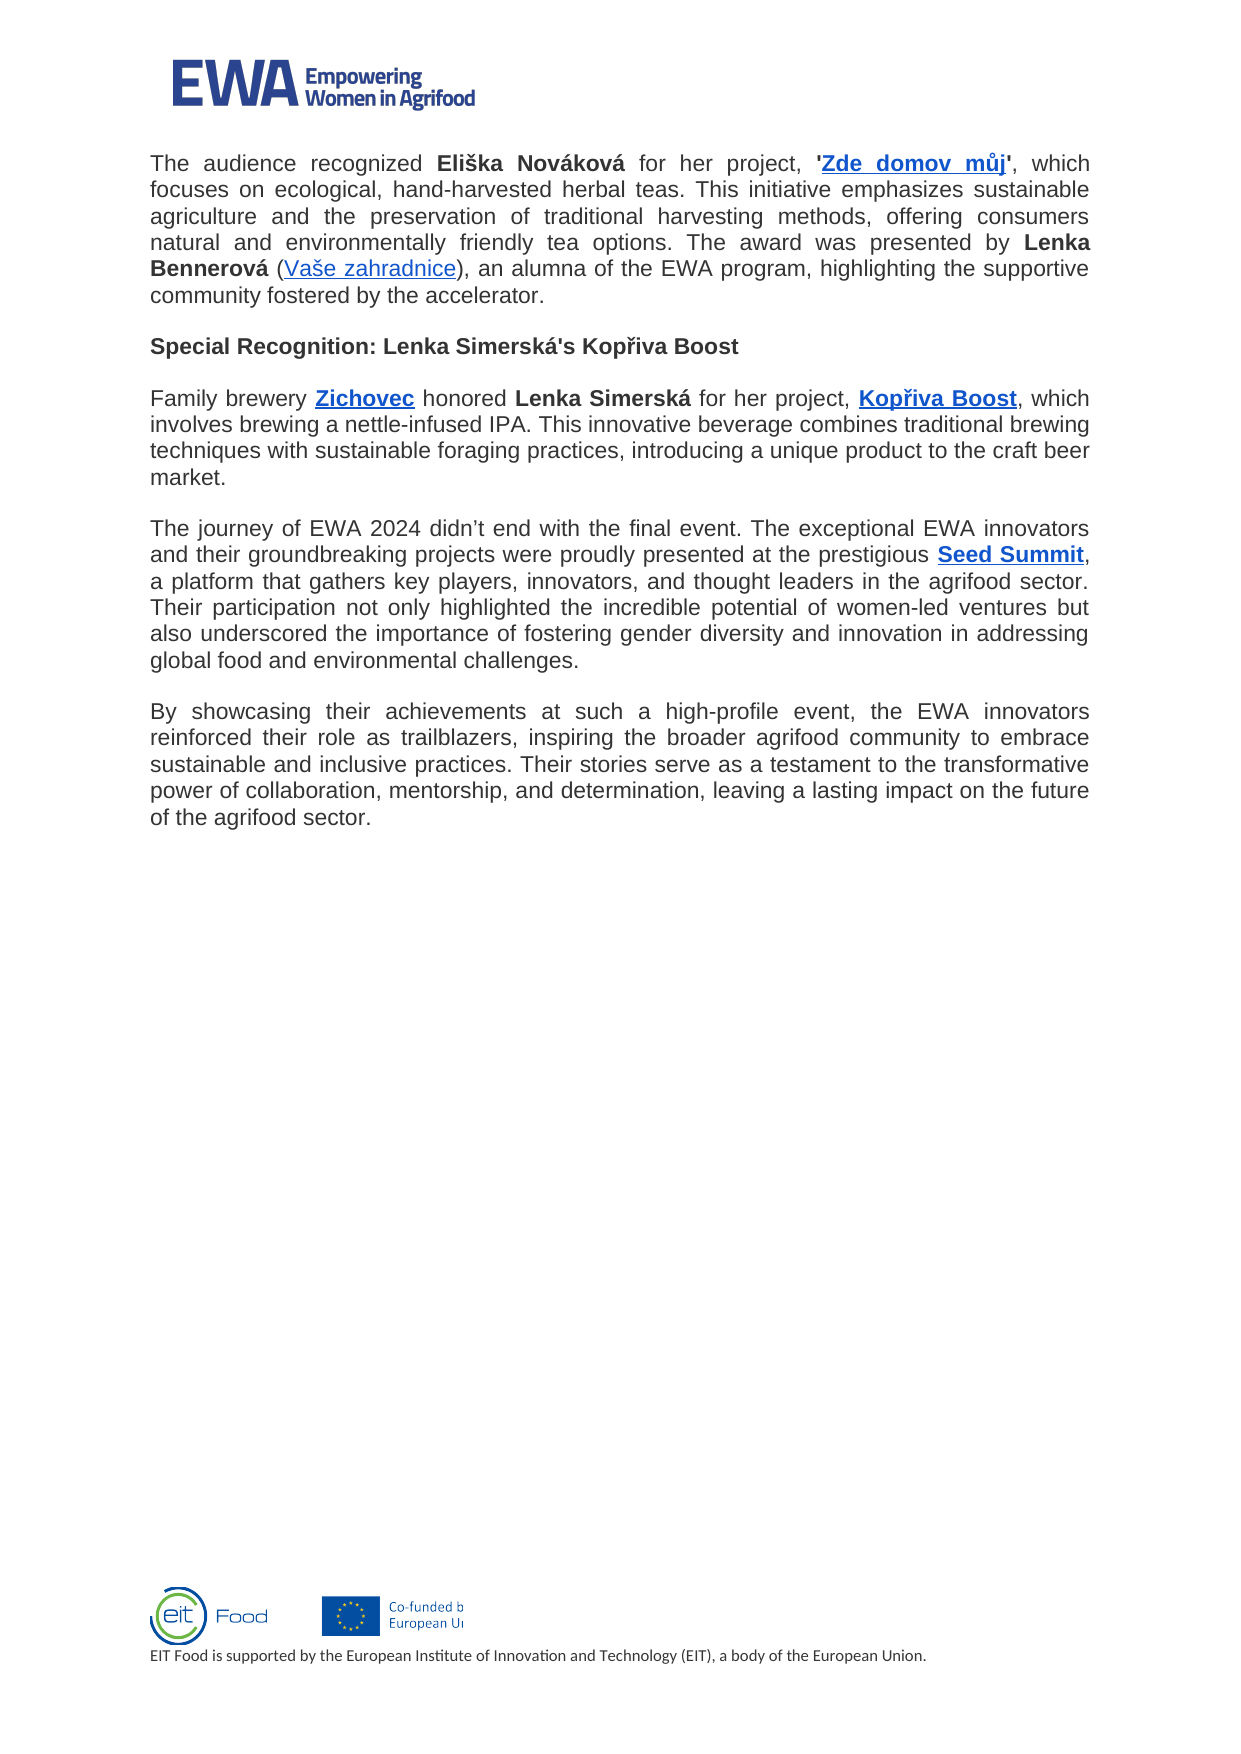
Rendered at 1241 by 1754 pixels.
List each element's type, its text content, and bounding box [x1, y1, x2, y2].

text Special Recognition: Lenka Simerská's Kopřiva Boost [150, 333, 1090, 359]
text Family brewery Zichovec honored Lenka Simerská for her project, Kopřiva Boost, which involves brewing a nettle-infused IPA. This innovative beverage combines traditional brewing techniques with sustainable foraging practices, introducing a unique product to the craft beer market. [150, 384, 1090, 490]
picture [150, 1587, 463, 1645]
text By showcasing their achievements at such a high-profile event, the EWA innovators reinforced their role as trailblazers, inspiring the broader agrifood community to embrace sustainable and inclusive practices. Their stories serve as a testament to the transformative power of collaboration, mentorship, and determination, leaving a lasting impact on the future of the agrifood sector. [150, 698, 1090, 830]
picture [164, 52, 481, 114]
text The audience recognized Eliška Nováková for her project, 'Zde domov můj', which focuses on ecological, hand-harvested herbal teas. This initiative emphasizes sustainable agriculture and the preservation of traditional harvesting methods, offering consumers natural and environmentally friendly tea options. The award was presented by Lenka Bennerová (Vaše zahradnice), an alumna of the EWA program, highlighting the supportive community fostered by the accelerator. [150, 150, 1090, 308]
text The journey of EWA 2024 didn’t end with the final event. The exceptional EWA innovators and their groundbreaking projects were proudly presented at the prestigious Seed Summit, a platform that gathers key players, innovators, and thought leaders in the agrifood sector. Their participation not only highlighted the incredible potential of women-led ventures but also underscored the importance of fostering gender diversity and innovation in addressing global food and environmental challenges. [150, 515, 1090, 673]
